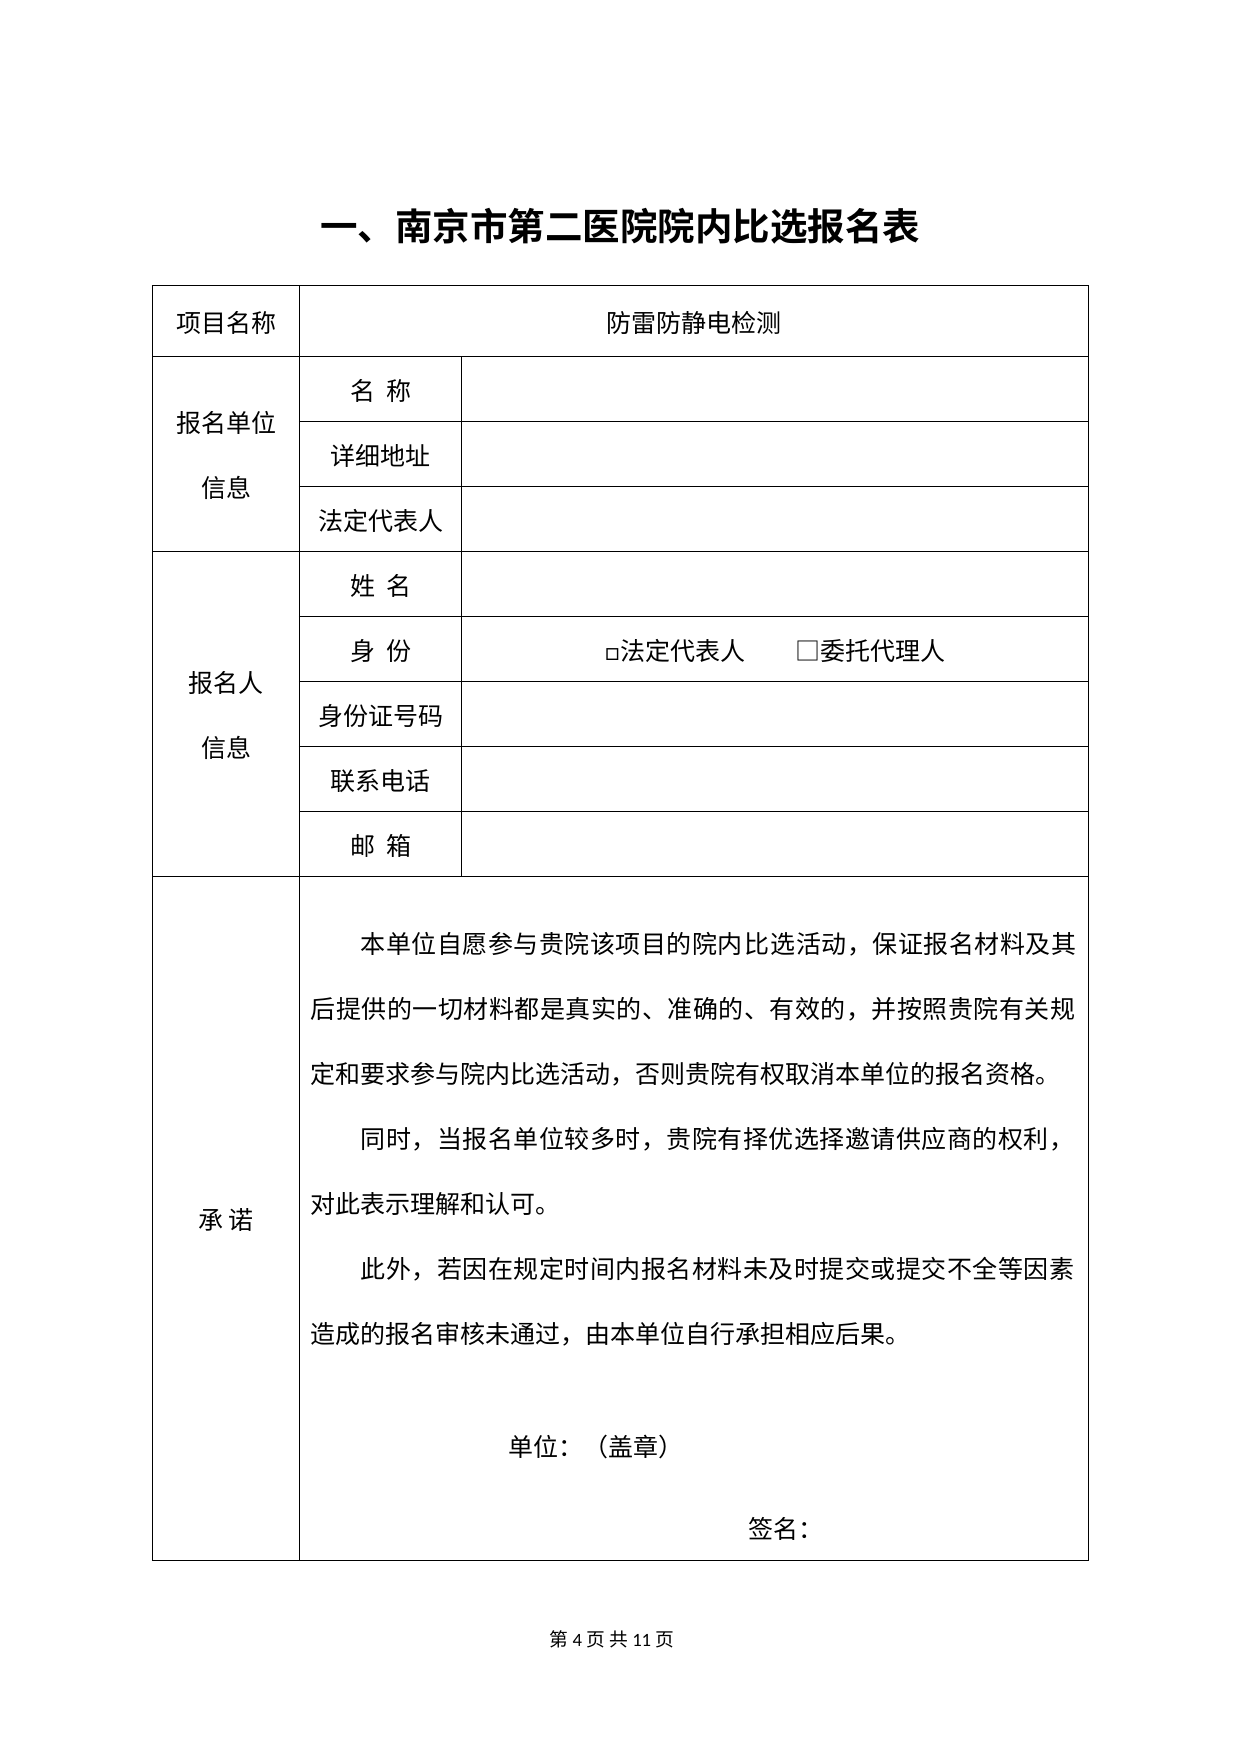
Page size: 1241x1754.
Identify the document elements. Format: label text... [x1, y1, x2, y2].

table_cell 法定代表人 [300, 487, 461, 551]
table_cell 联系电话 [300, 747, 461, 811]
table_cell 详细地址 [300, 422, 461, 486]
table_cell 承 诺 [153, 877, 299, 1560]
table_cell [462, 487, 1088, 551]
table_cell 姓 名 [300, 552, 461, 616]
table_cell [462, 422, 1088, 486]
table_cell [462, 552, 1088, 616]
table_cell □法定代表人 □委托代理人 [462, 617, 1088, 681]
table_header 项目名称 [153, 286, 299, 356]
table_cell 邮 箱 [300, 812, 461, 876]
table_cell [462, 747, 1088, 811]
table_cell 报名单位 信息 [153, 357, 299, 551]
table_cell [462, 682, 1088, 746]
table_header 防雷防静电检测 [300, 286, 1088, 356]
table_cell 报名人 信息 [153, 552, 299, 876]
table_cell 本单位自愿参与贵院该项目的院内比选活动，保证报名材料及其后提供的一切材料都是真实的、准确的、有效的，并按照贵院有关规定和要求参与院内比选活动，否则贵院有权取消本单位的报名资格。 同时，当报名单位较多时，贵院有择优选择邀请供应商的权利，对此表示理解和认可。 此外，若因在规定时间内报名材料未及时提交或提交不全等因素造成的报名审核未通过，由本单位自行承担相应后果。 单位：（盖章） 签名： [300, 877, 1088, 1560]
table_cell [462, 357, 1088, 421]
table_cell 身份证号码 [300, 682, 461, 746]
table_cell 身 份 [300, 617, 461, 681]
table_cell 名 称 [300, 357, 461, 421]
subtitle 一、南京市第二医院院内比选报名表 [187, 191, 1053, 256]
table_cell [462, 812, 1088, 876]
